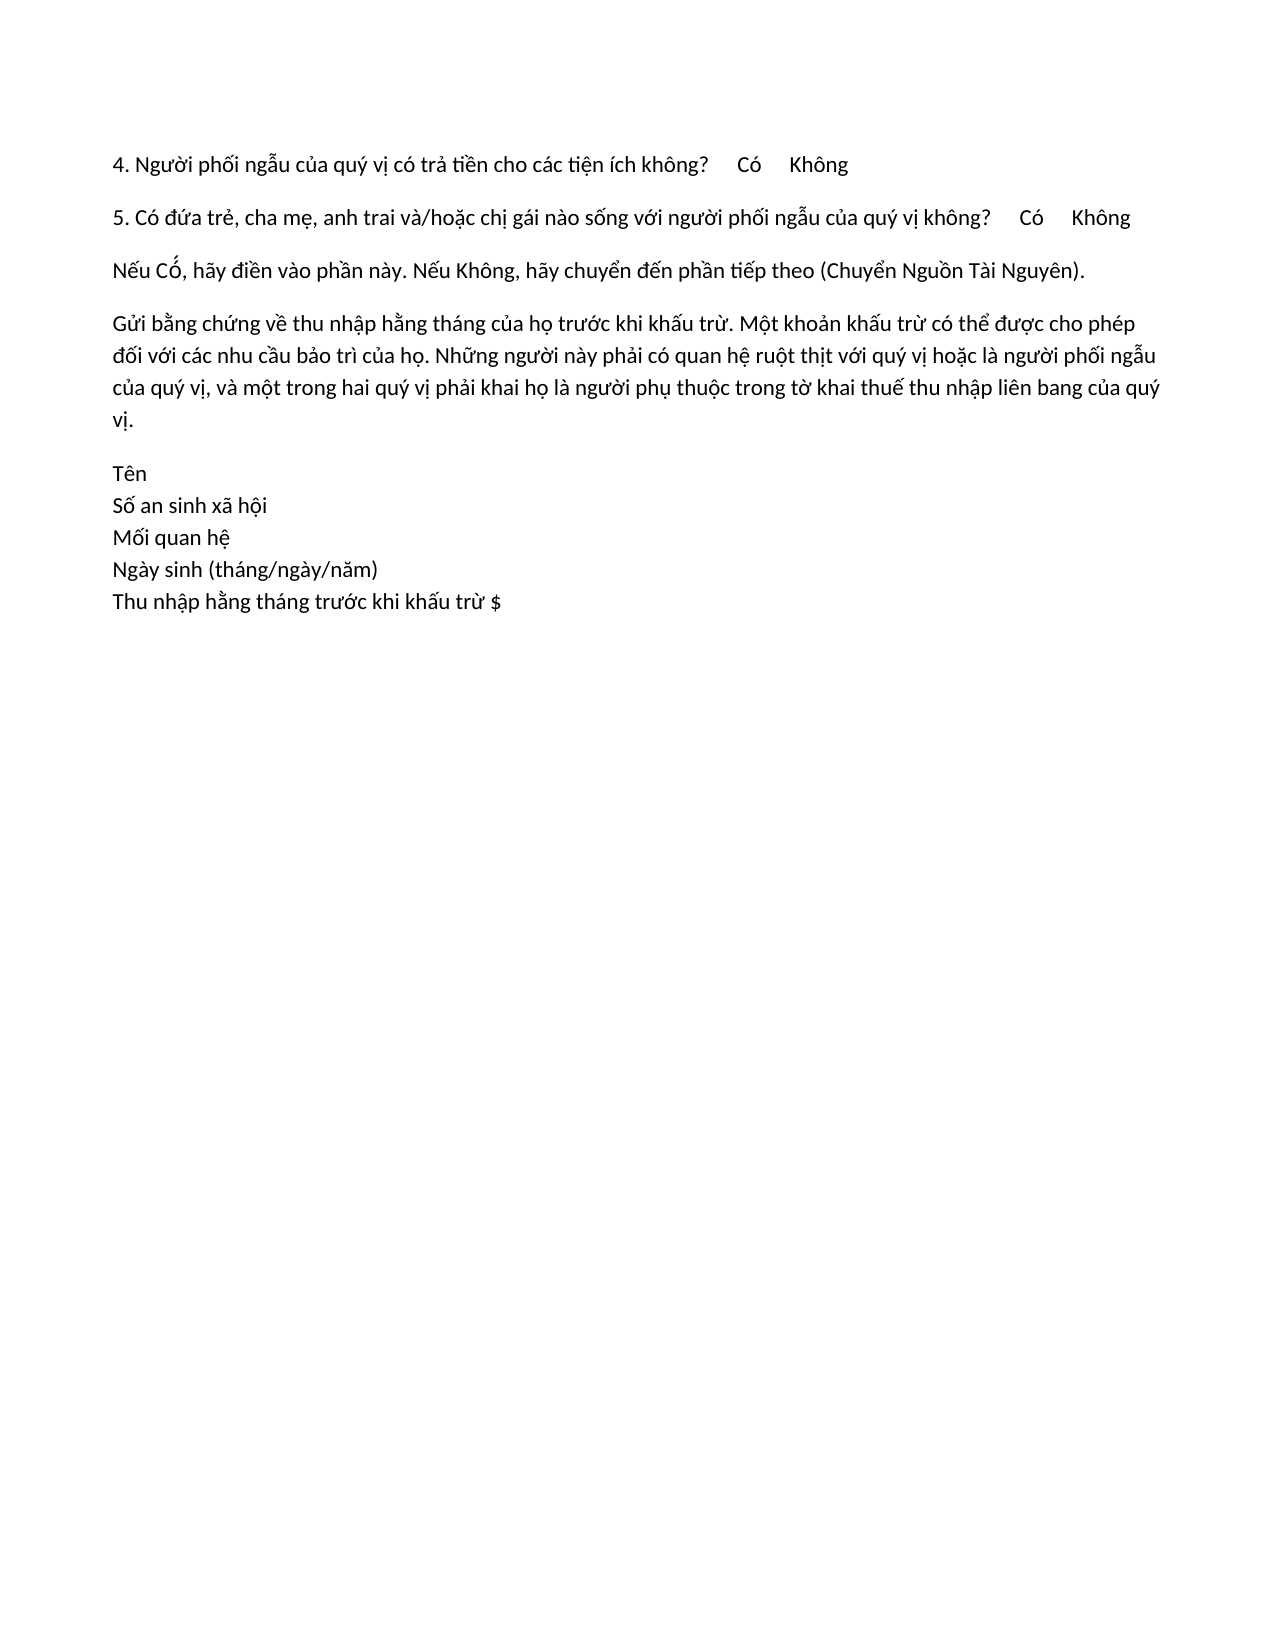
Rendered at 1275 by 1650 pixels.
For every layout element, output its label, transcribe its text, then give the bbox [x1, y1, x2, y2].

text 4. Người phối ngẫu của quý vị có trả tiền cho các tiện ích không? Có Không [112, 150, 1162, 178]
text Gửi bằng chứng về thu nhập hằng tháng của họ trước khi khấu trừ. Một khoản khấu trừ có thể được cho phép đối với các nhu cầu bảo trì của họ. Những người này phải có quan hệ ruột thịt với quý vị hoặc là người phối ngẫu của quý vị, và một trong hai quý vị phải khai họ là người phụ thuộc trong tờ khai thuế thu nhập liên bang của quý vị. [112, 309, 1162, 434]
text Tên Số an sinh xã hội Mối quan hệ Ngày sinh (tháng/ngày/năm) Thu nhập hằng tháng trước khi khấu trừ $ [112, 459, 1162, 615]
text 5. Có đứa trẻ, cha mẹ, anh trai và/hoặc chị gái nào sống với người phối ngẫu của quý vị không? Có Không [112, 203, 1162, 231]
text Nếu Có́, hãy điền vào phần này. Nếu Không, hãy chuyển đến phần tiếp theo (Chuyển Nguồn Tài Nguyên). [112, 256, 1162, 284]
